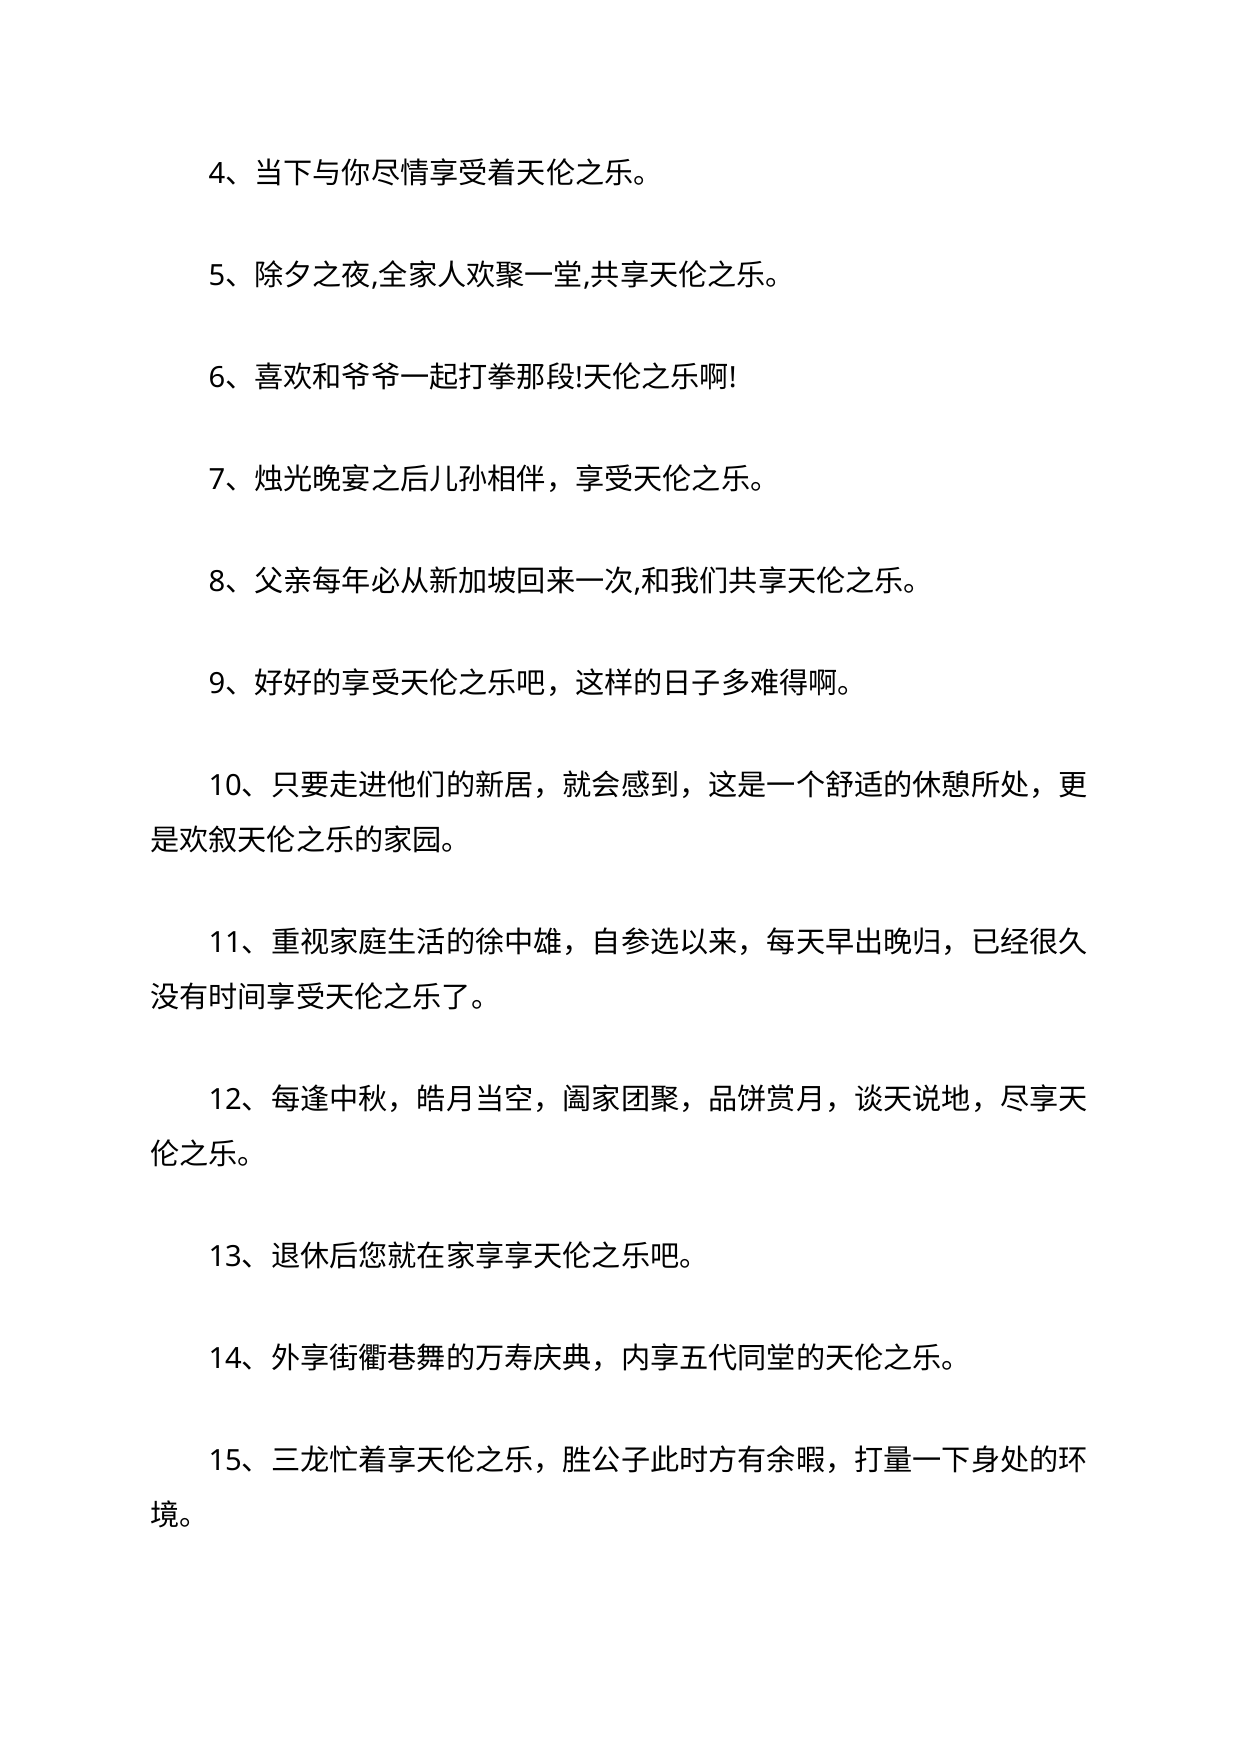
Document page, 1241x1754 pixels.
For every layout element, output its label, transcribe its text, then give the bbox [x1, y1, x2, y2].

text 15、三龙忙着享天伦之乐，胜公子此时方有余暇，打量一下身处的环境。 [150, 1436, 1090, 1533]
text 14、外享街衢巷舞的万寿庆典，内享五代同堂的天伦之乐。 [150, 1334, 1090, 1377]
text 7、烛光晚宴之后儿孙相伴，享受天伦之乐。 [150, 456, 1090, 498]
text 10、只要走进他们的新居，就会感到，这是一个舒适的休憩所处，更是欢叙天伦之乐的家园。 [150, 762, 1090, 859]
text 13、退休后您就在家享享天伦之乐吧。 [150, 1232, 1090, 1274]
text 4、当下与你尽情享受着天伦之乐。 [150, 150, 1090, 192]
text 9、好好的享受天伦之乐吧，这样的日子多难得啊。 [150, 660, 1090, 702]
text 8、父亲每年必从新加坡回来一次,和我们共享天伦之乐。 [150, 558, 1090, 600]
text 5、除夕之夜,全家人欢聚一堂,共享天伦之乐。 [150, 252, 1090, 294]
text 6、喜欢和爷爷一起打拳那段!天伦之乐啊! [150, 354, 1090, 396]
text 12、每逢中秋，皓月当空，阖家团聚，品饼赏月，谈天说地，尽享天伦之乐。 [150, 1075, 1090, 1173]
text 11、重视家庭生活的徐中雄，自参选以来，每天早出晚归，已经很久没有时间享受天伦之乐了。 [150, 919, 1090, 1016]
